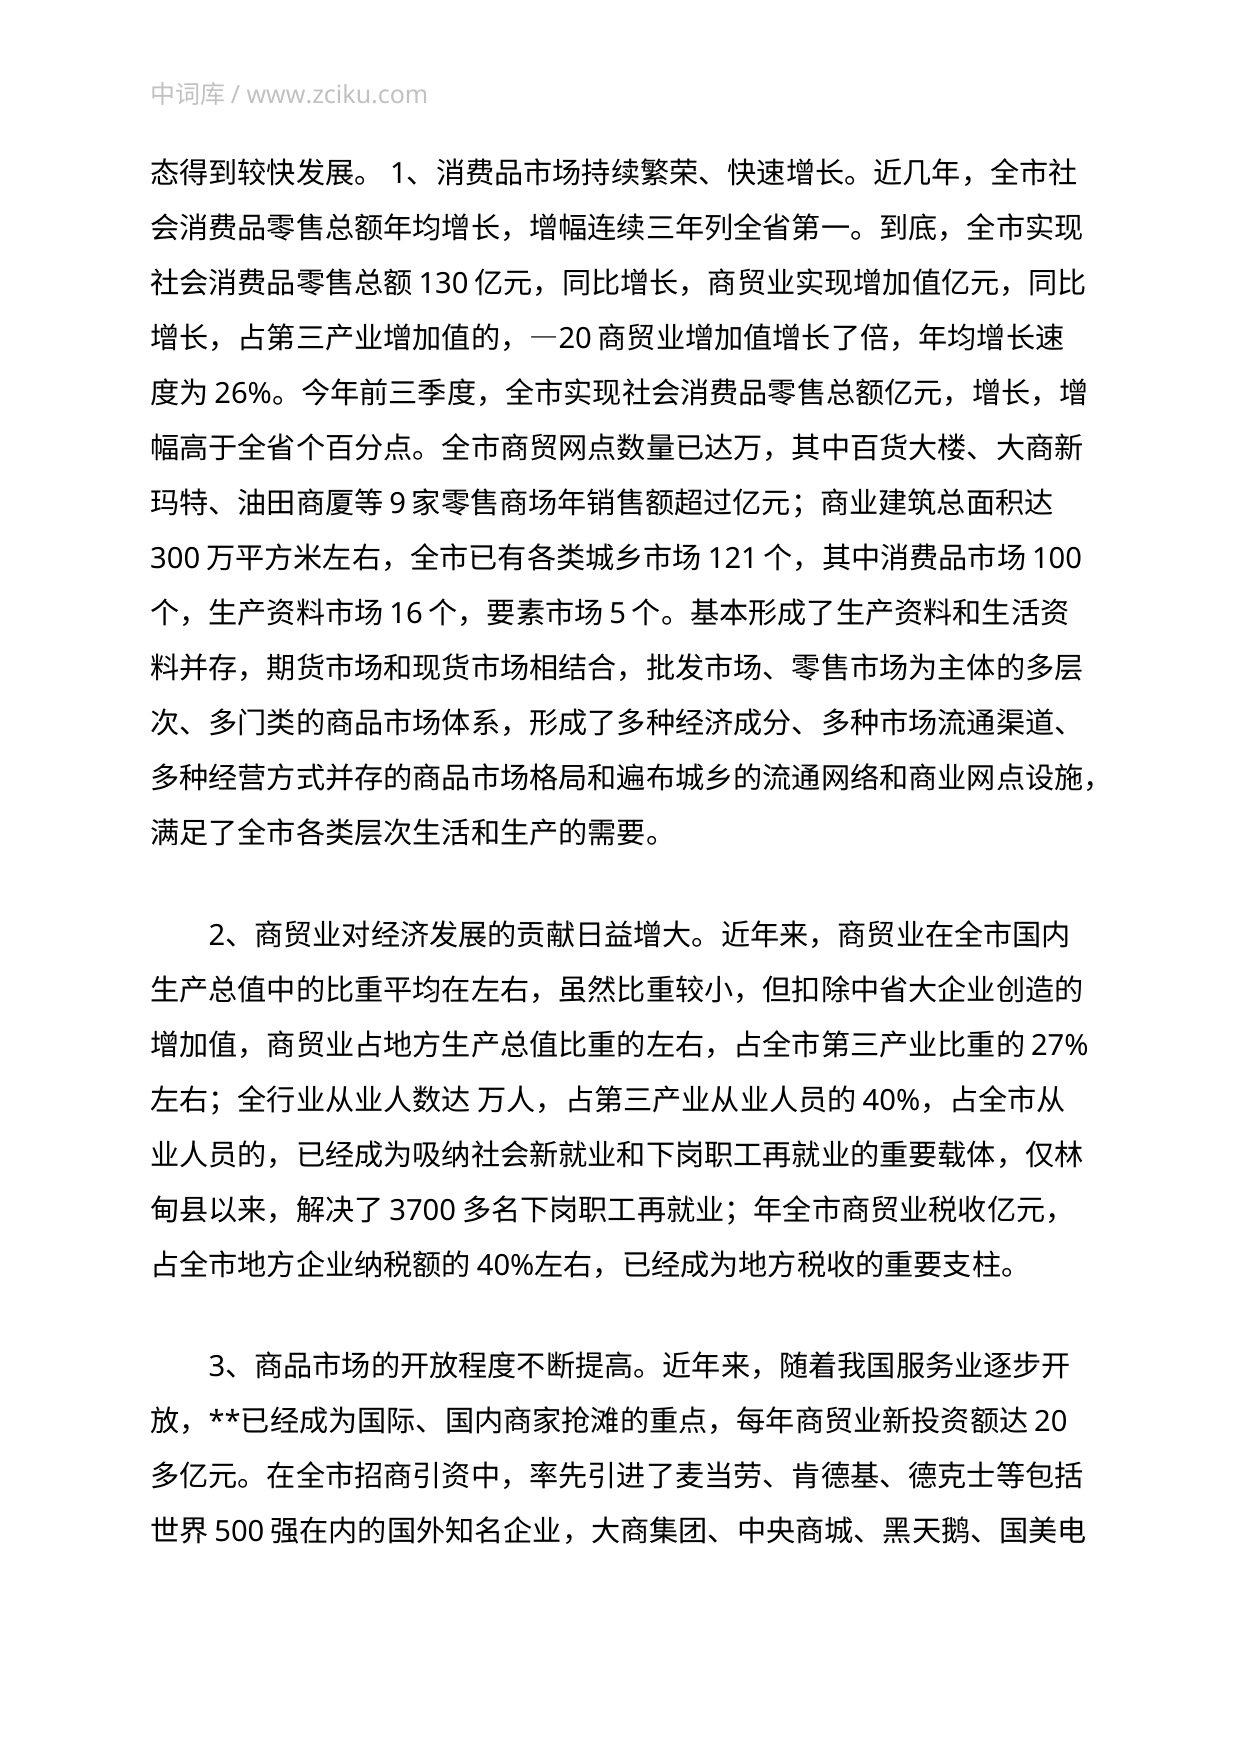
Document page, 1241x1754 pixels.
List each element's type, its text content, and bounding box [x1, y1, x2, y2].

text 2、商贸业对经济发展的贡献日益增大。近年来，商贸业在全市国内生产总值中的比重平均在左右，虽然比重较小，但扣除中省大企业创造的增加值，商贸业占地方生产总值比重的左右，占全市第三产业比重的27%左右；全行业从业人数达 万人，占第三产业从业人员的40%，占全市从业人员的，已经成为吸纳社会新就业和下岗职工再就业的重要载体，仅林甸县以来，解决了3700多名下岗职工再就业；年全市商贸业税收亿元，占全市地方企业纳税额的40%左右，已经成为地方税收的重要支柱。 [150, 911, 1090, 1283]
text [150, 1343, 1090, 1550]
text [150, 150, 1090, 852]
